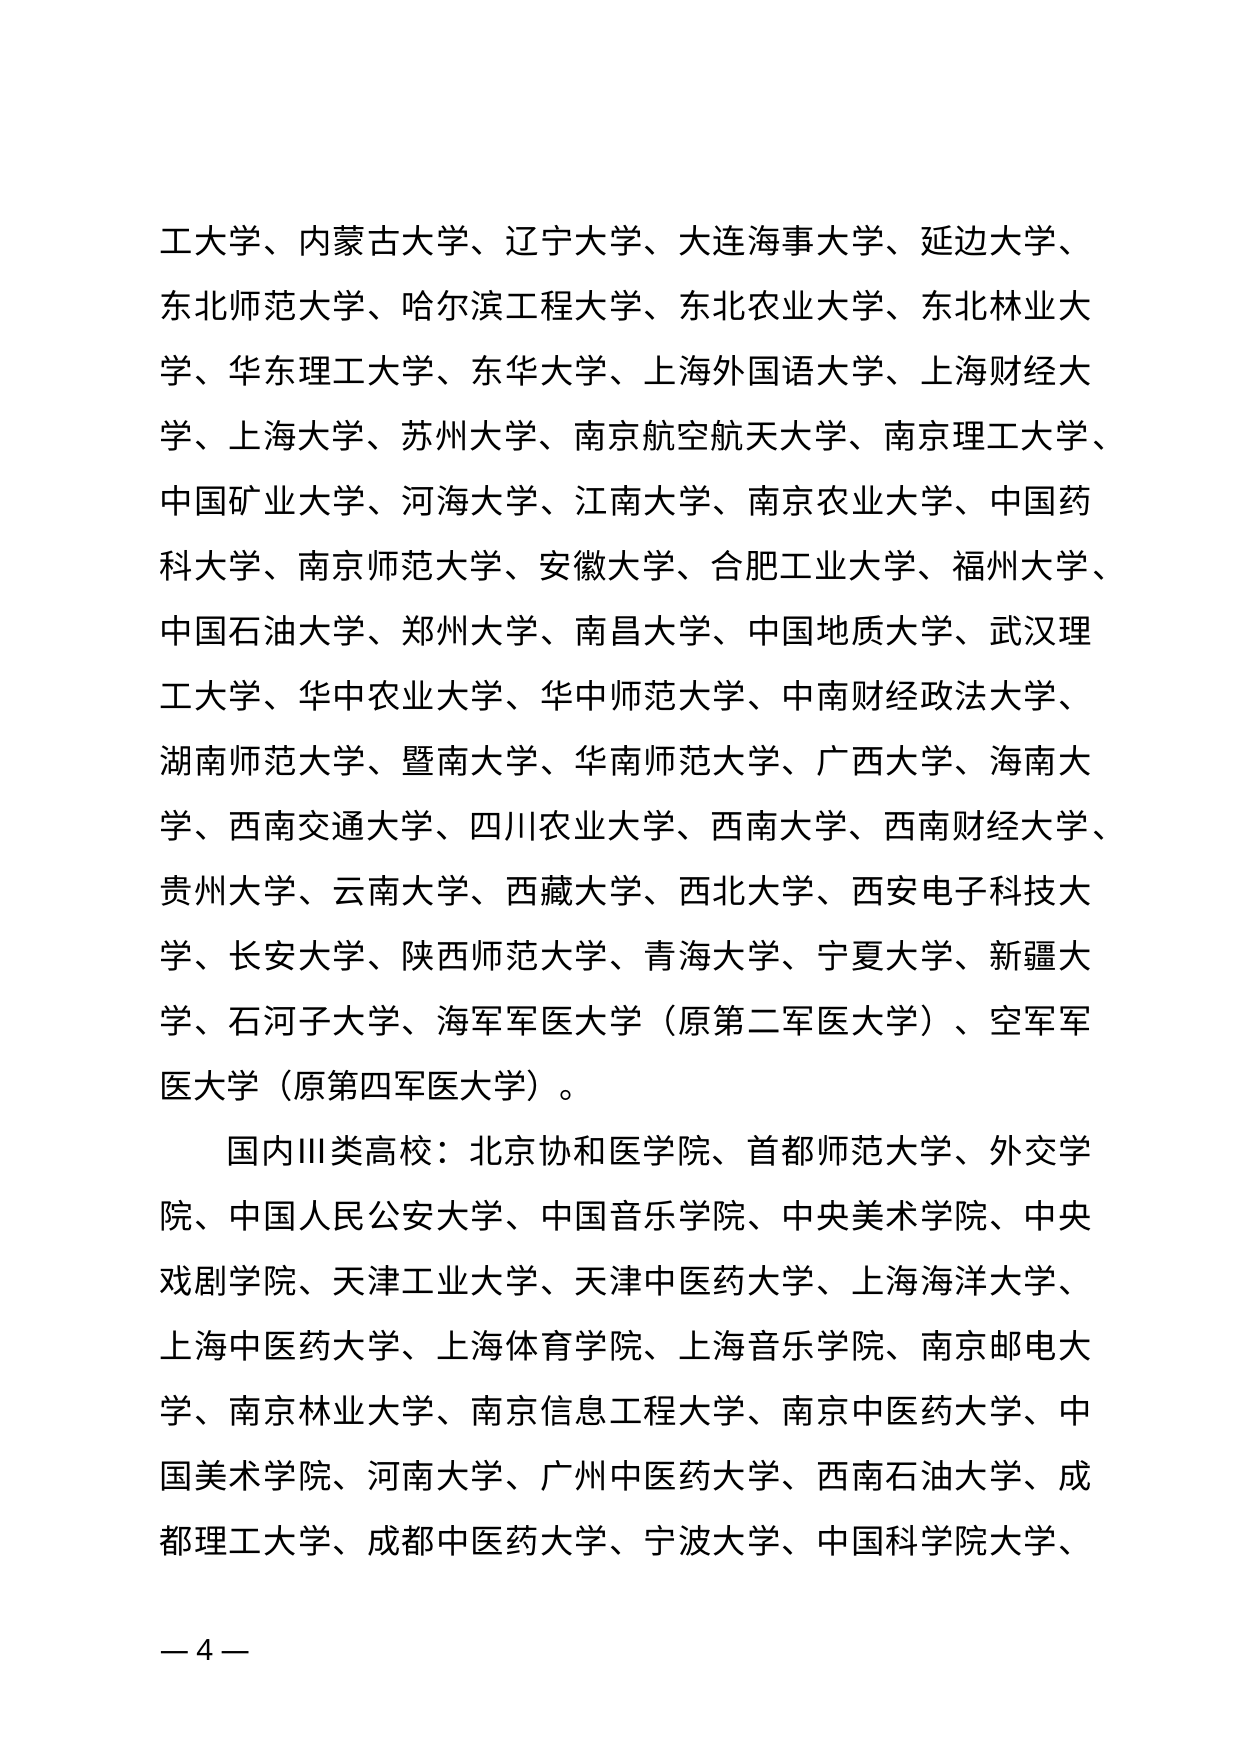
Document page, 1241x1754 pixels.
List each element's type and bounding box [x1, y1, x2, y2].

text [159, 206, 1093, 1116]
text [159, 1116, 1093, 1571]
